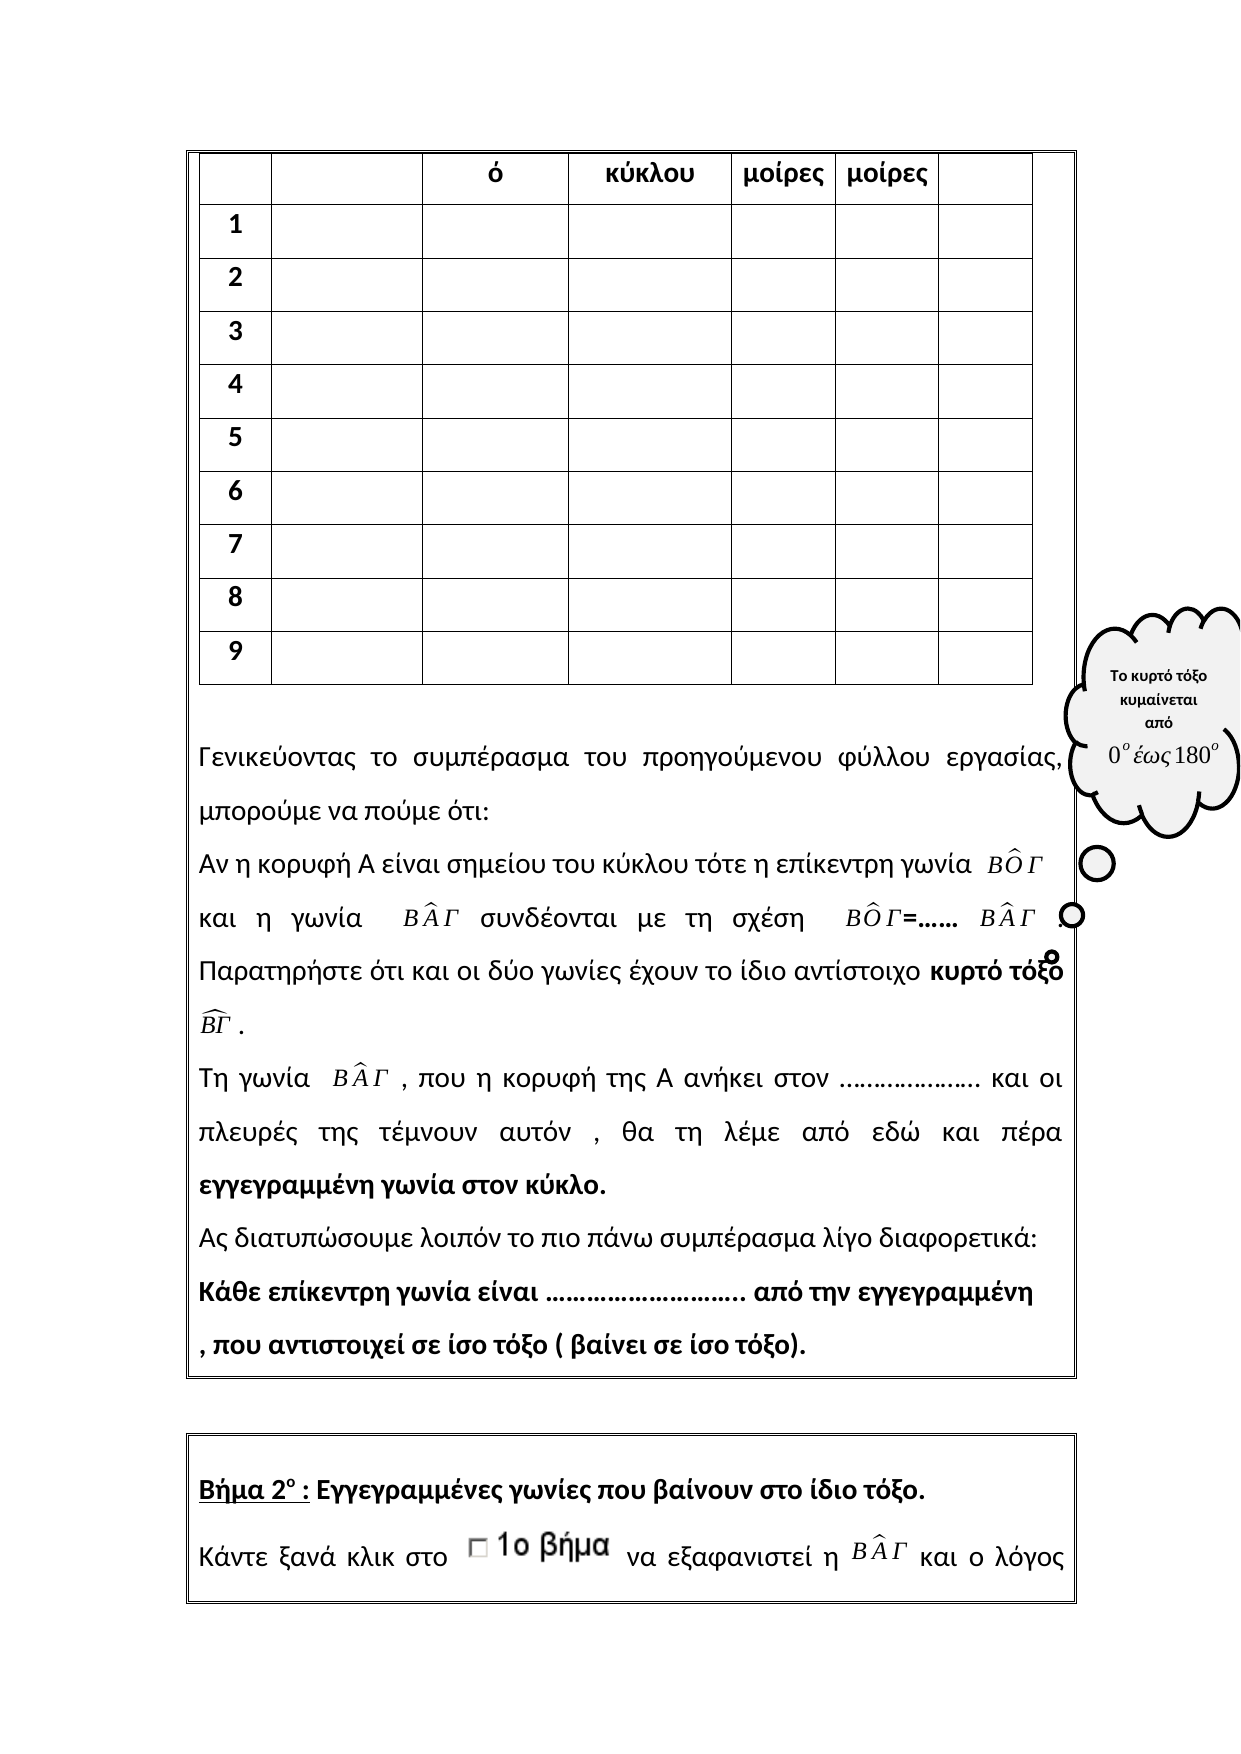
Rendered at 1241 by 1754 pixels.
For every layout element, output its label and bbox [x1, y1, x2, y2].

table_header [189, 1436, 1074, 1601]
table_header [189, 153, 1074, 1376]
picture [458, 1524, 617, 1567]
